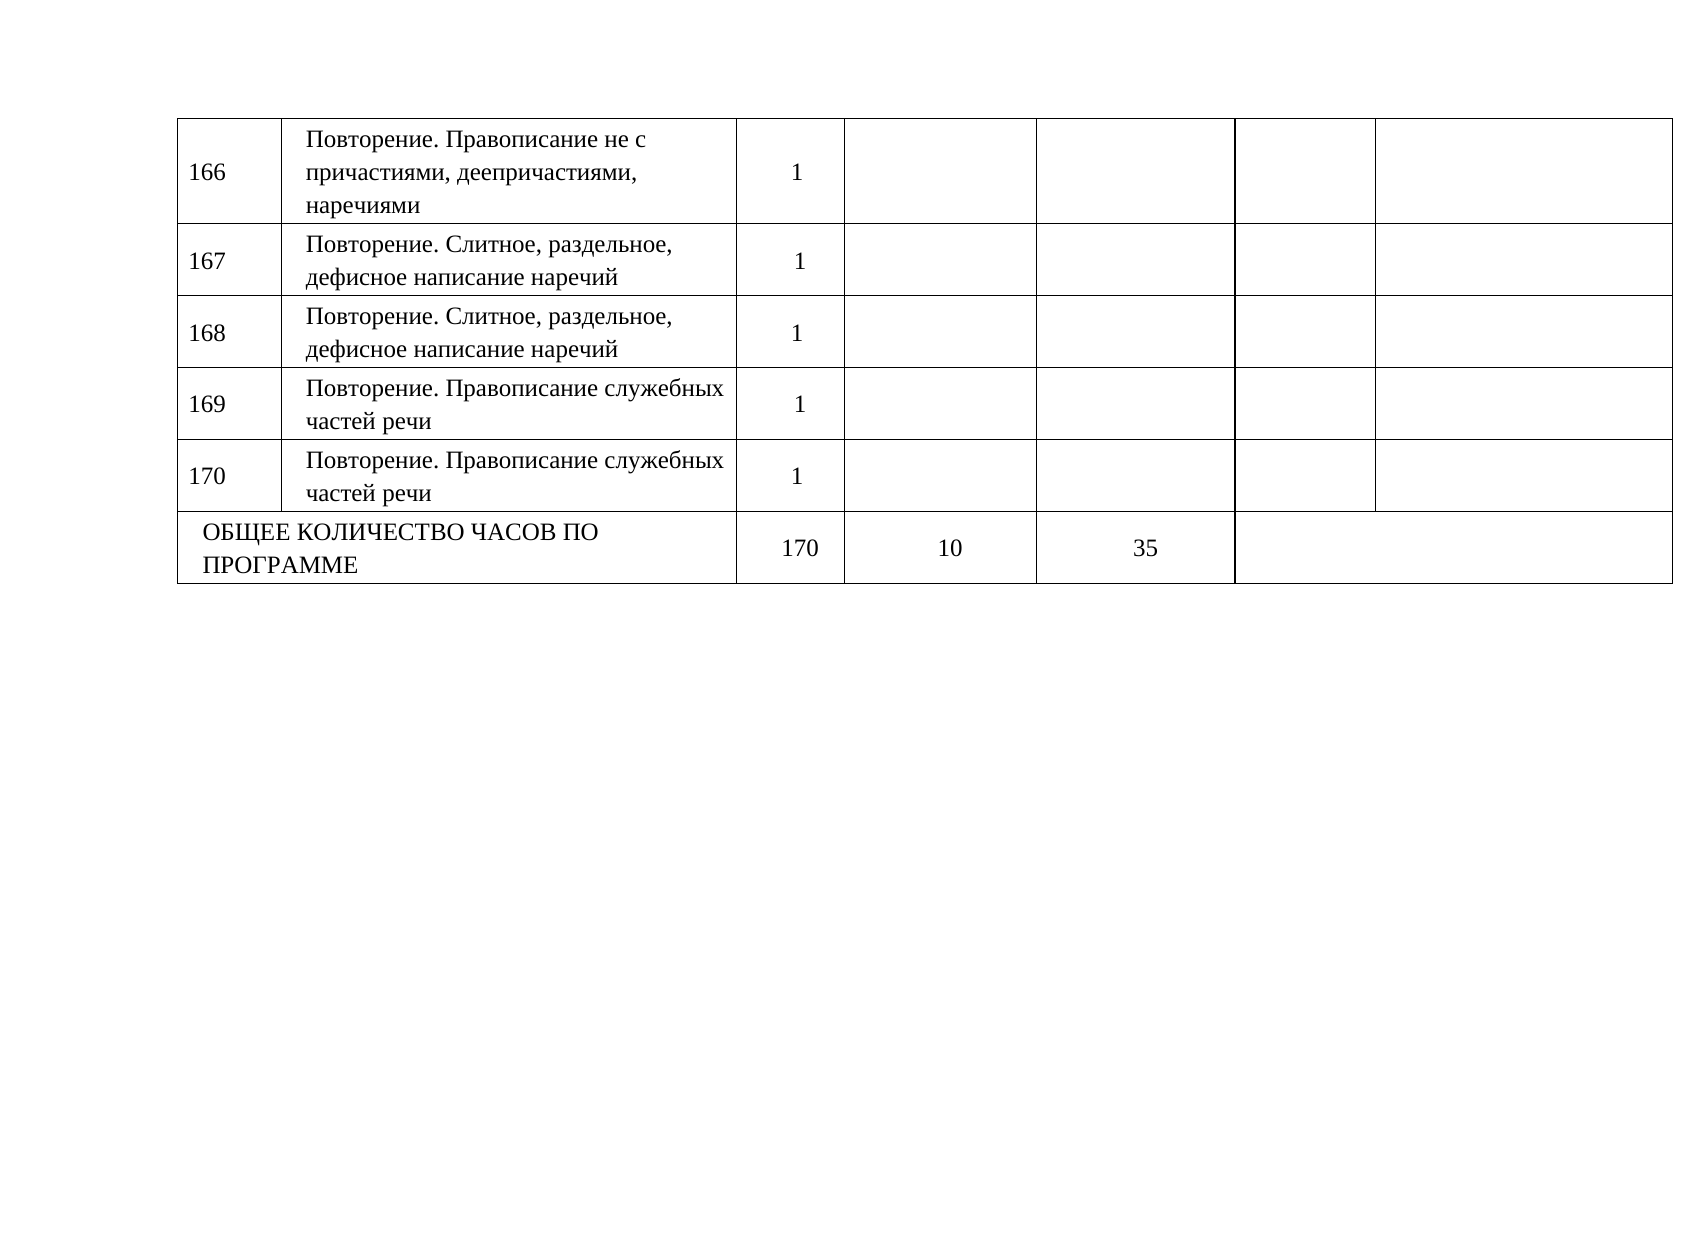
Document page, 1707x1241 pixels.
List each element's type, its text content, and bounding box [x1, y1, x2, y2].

table_cell Повторение. Правописание служебных частей речи [282, 368, 736, 439]
table_cell 1 [737, 296, 844, 367]
table_cell Повторение. Слитное, раздельное, дефисное написание наречий [282, 296, 736, 367]
table_cell [845, 296, 1036, 367]
table_cell 166 [178, 119, 281, 223]
table_cell [1037, 296, 1234, 367]
table_cell [1236, 296, 1375, 367]
table_cell 170 [178, 440, 281, 511]
table_cell [1376, 224, 1672, 295]
table_cell [1376, 440, 1672, 511]
table_cell [1037, 119, 1234, 223]
table_cell [1376, 368, 1672, 439]
table_cell [1236, 368, 1375, 439]
table_cell [1236, 119, 1375, 223]
table_cell 1 [737, 368, 844, 439]
table_cell [1236, 224, 1375, 295]
table_cell [845, 368, 1036, 439]
table_cell [1236, 512, 1672, 582]
table_cell 1 [737, 440, 844, 511]
table_cell [1037, 224, 1234, 295]
table_cell 35 [1037, 512, 1234, 582]
table_cell [1037, 368, 1234, 439]
table_cell Повторение. Правописание служебных частей речи [282, 440, 736, 511]
table_cell 10 [845, 512, 1036, 582]
table_cell [1376, 119, 1672, 223]
table_cell 169 [178, 368, 281, 439]
table_cell 1 [737, 224, 844, 295]
table_cell [845, 119, 1036, 223]
table_cell 167 [178, 224, 281, 295]
table_cell [1376, 296, 1672, 367]
table_cell [845, 224, 1036, 295]
table_cell Повторение. Слитное, раздельное, дефисное написание наречий [282, 224, 736, 295]
table_cell 168 [178, 296, 281, 367]
table_cell [845, 440, 1036, 511]
table_cell 1 [737, 119, 844, 223]
table_cell 170 [737, 512, 844, 582]
table_cell [1037, 440, 1234, 511]
table_cell ОБЩЕЕ КОЛИЧЕСТВО ЧАСОВ ПО ПРОГРАММЕ [178, 512, 736, 582]
table_cell [1236, 440, 1375, 511]
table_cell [282, 119, 736, 223]
